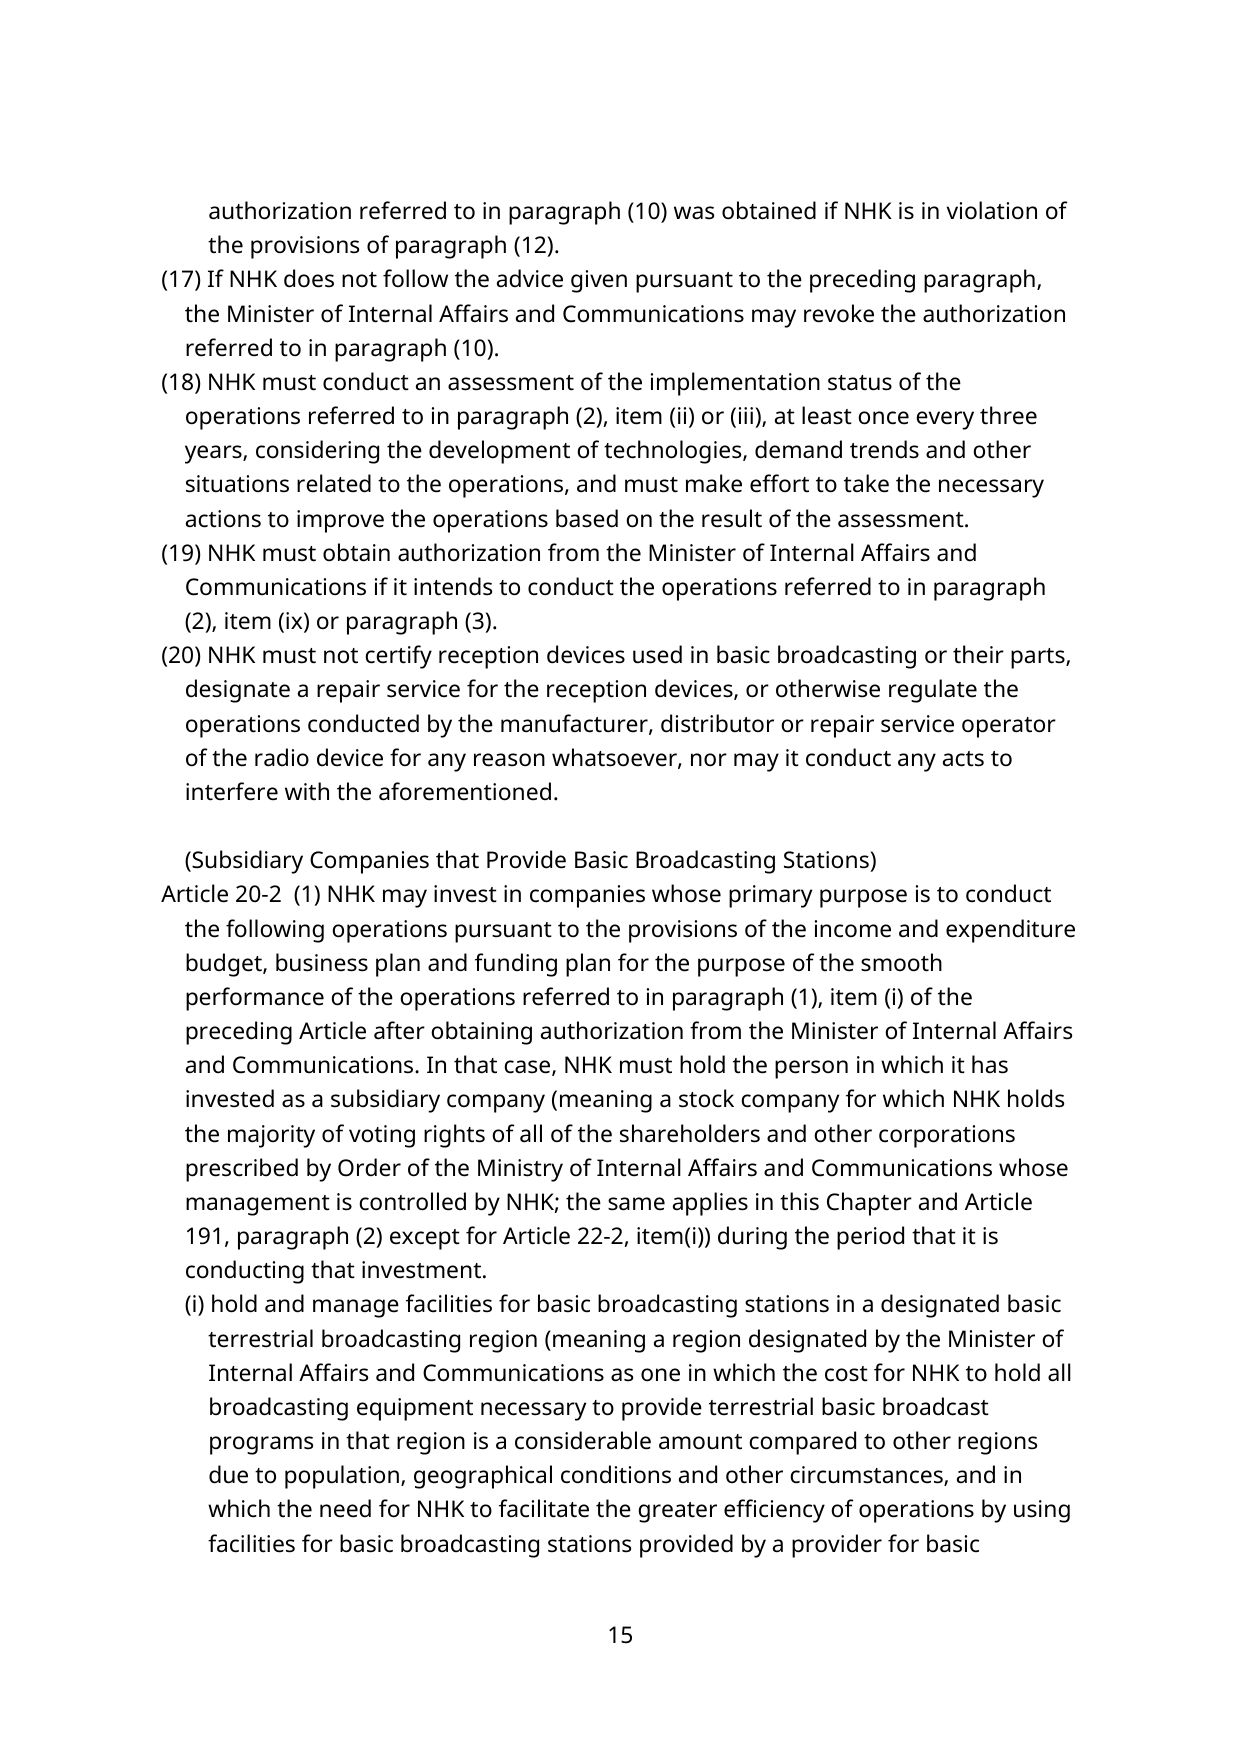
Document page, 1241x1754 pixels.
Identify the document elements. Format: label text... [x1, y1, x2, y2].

text Article 20-2 (1) NHK may invest in companies whose primary purpose is to conduct the following operations pursuant to the provisions of the income and expenditure budget, business plan and funding plan for the purpose of the smooth performance of the operations referred to in paragraph (1), item (i) of the preceding Article after obtaining authorization from the Minister of Internal Affairs and Communications. In that case, NHK must hold the person in which it has invested as a subsidiary company (meaning a stock company for which NHK holds the majority of voting rights of all of the shareholders and other corporations prescribed by Order of the Ministry of Internal Affairs and Communications whose management is controlled by NHK; the same applies in this Chapter and Article 191, paragraph (2) except for Article 22-2, item(i)) during the period that it is conducting that investment. [161, 877, 1079, 1287]
text (19) NHK must obtain authorization from the Minister of Internal Affairs and Communications if it intends to conduct the operations referred to in paragraph (2), item (ix) or paragraph (3). [161, 535, 1079, 638]
text (17) If NHK does not follow the advice given pursuant to the preceding paragraph, the Minister of Internal Affairs and Communications may revoke the authorization referred to in paragraph (10). [161, 262, 1079, 364]
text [184, 1287, 1079, 1560]
text (20) NHK must not certify reception devices used in basic broadcasting or their parts, designate a repair service for the reception devices, or otherwise regulate the operations conducted by the manufacturer, distributor or repair service operator of the radio device for any reason whatsoever, nor may it conduct any acts to interfere with the aforementioned. [161, 638, 1079, 809]
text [184, 194, 1079, 262]
text (Subsidiary Companies that Provide Basic Broadcasting Stations) [184, 843, 1079, 877]
text (18) NHK must conduct an assessment of the implementation status of the operations referred to in paragraph (2), item (ii) or (iii), at least once every three years, considering the development of technologies, demand trends and other situations related to the operations, and must make effort to take the necessary actions to improve the operations based on the result of the assessment. [161, 364, 1079, 535]
